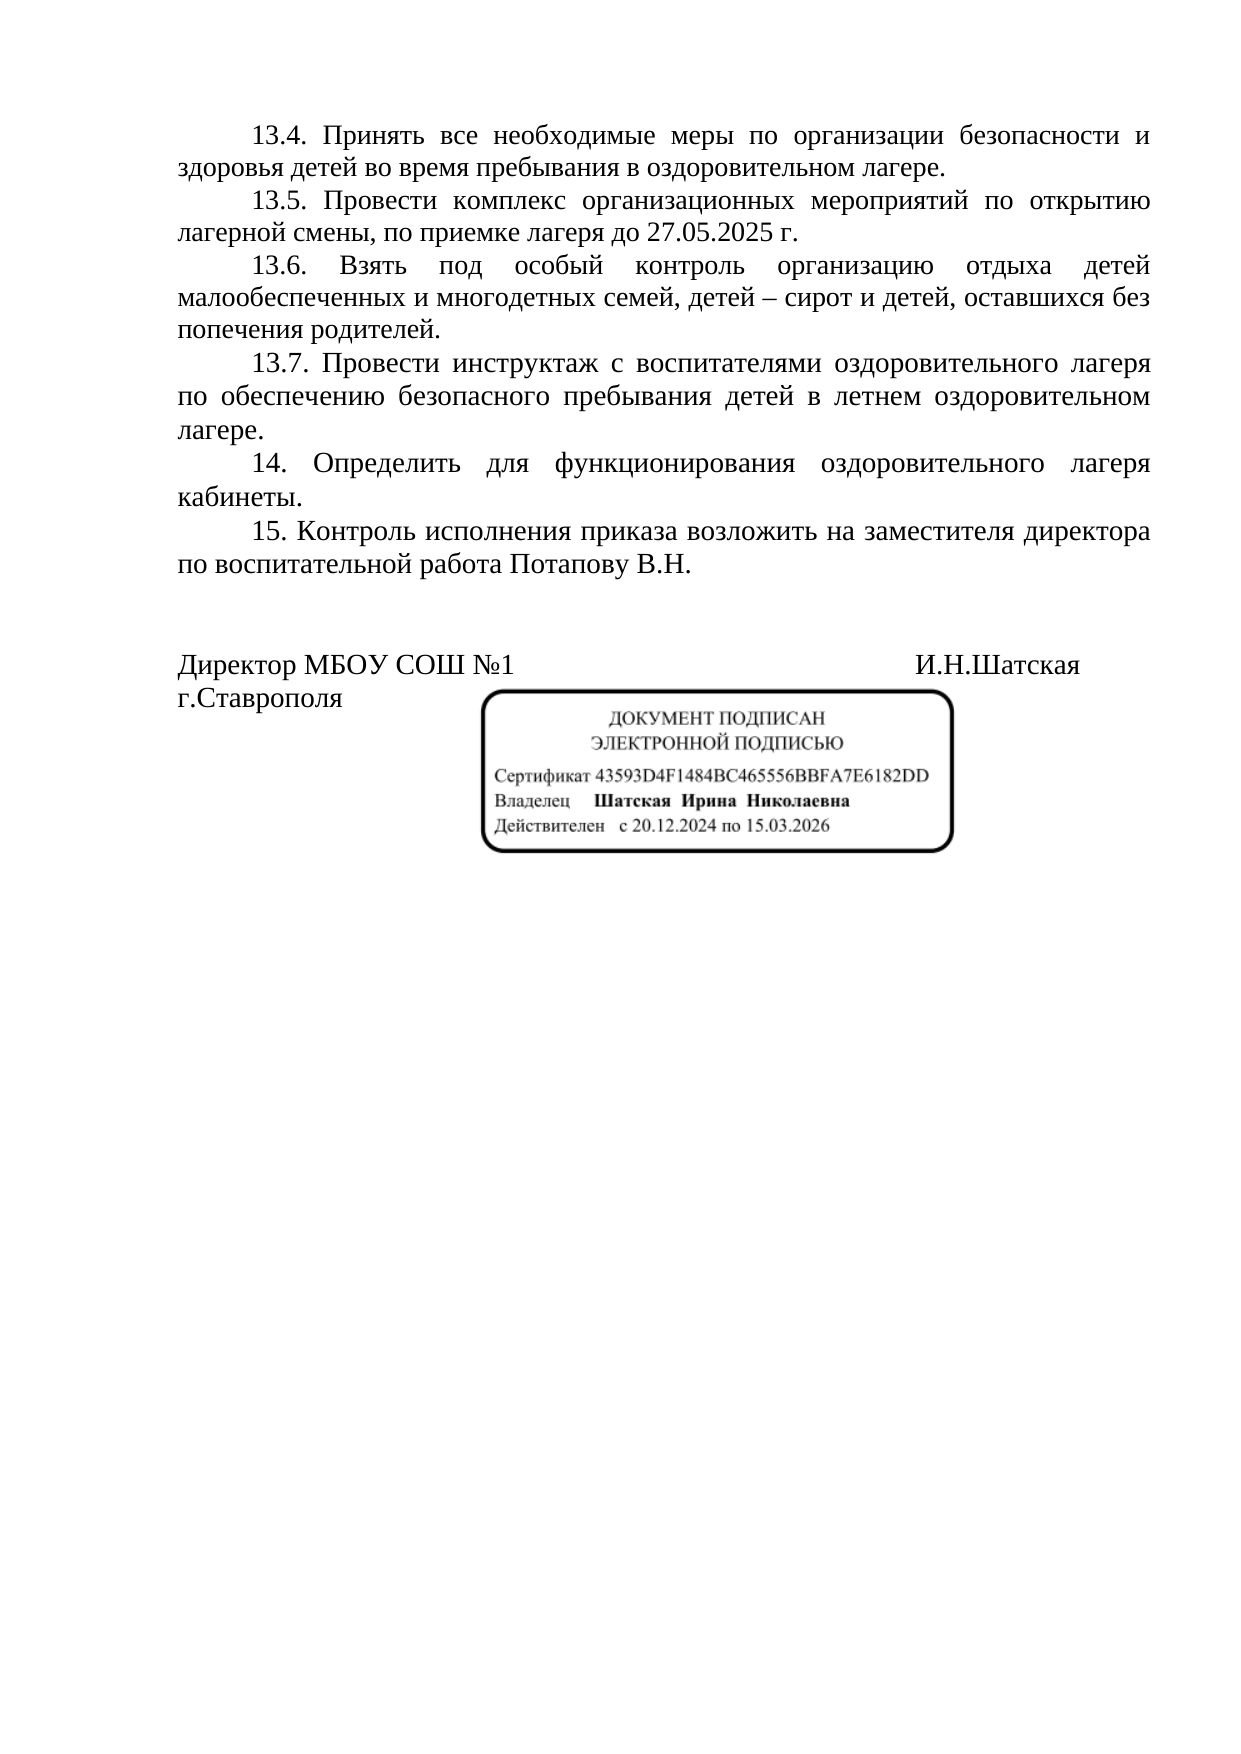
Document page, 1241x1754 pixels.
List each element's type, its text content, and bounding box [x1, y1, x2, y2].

text 13.5. Провести комплекс организационных мероприятий по открытию лагерной смены, по приемке лагеря до 27.05.2025 г. [177, 183, 1152, 248]
text 15. Контроль исполнения приказа возложить на заместителя директора по воспитательной работа Потапову В.Н. [177, 513, 1152, 580]
text 13.4. Принять все необходимые меры по организации безопасности и здоровья детей во время пребывания в оздоровительном лагере. [177, 118, 1152, 183]
text 13.6. Взять под особый контроль организацию отдыха детей малообеспеченных и многодетных семей, детей – сирот и детей, оставшихся без попечения родителей. [177, 248, 1152, 345]
text г.Ставрополя [177, 680, 1152, 714]
text 13.7. Провести инструктаж с воспитателями оздоровительного лагеря по обеспечению безопасного пребывания детей в летнем оздоровительном лагере. [177, 345, 1152, 446]
text 14. Определить для функционирования оздоровительного лагеря кабинеты. [177, 446, 1152, 513]
text Директор МБОУ СОШ №1 И.Н.Шатская [177, 647, 1152, 680]
picture [475, 681, 959, 862]
